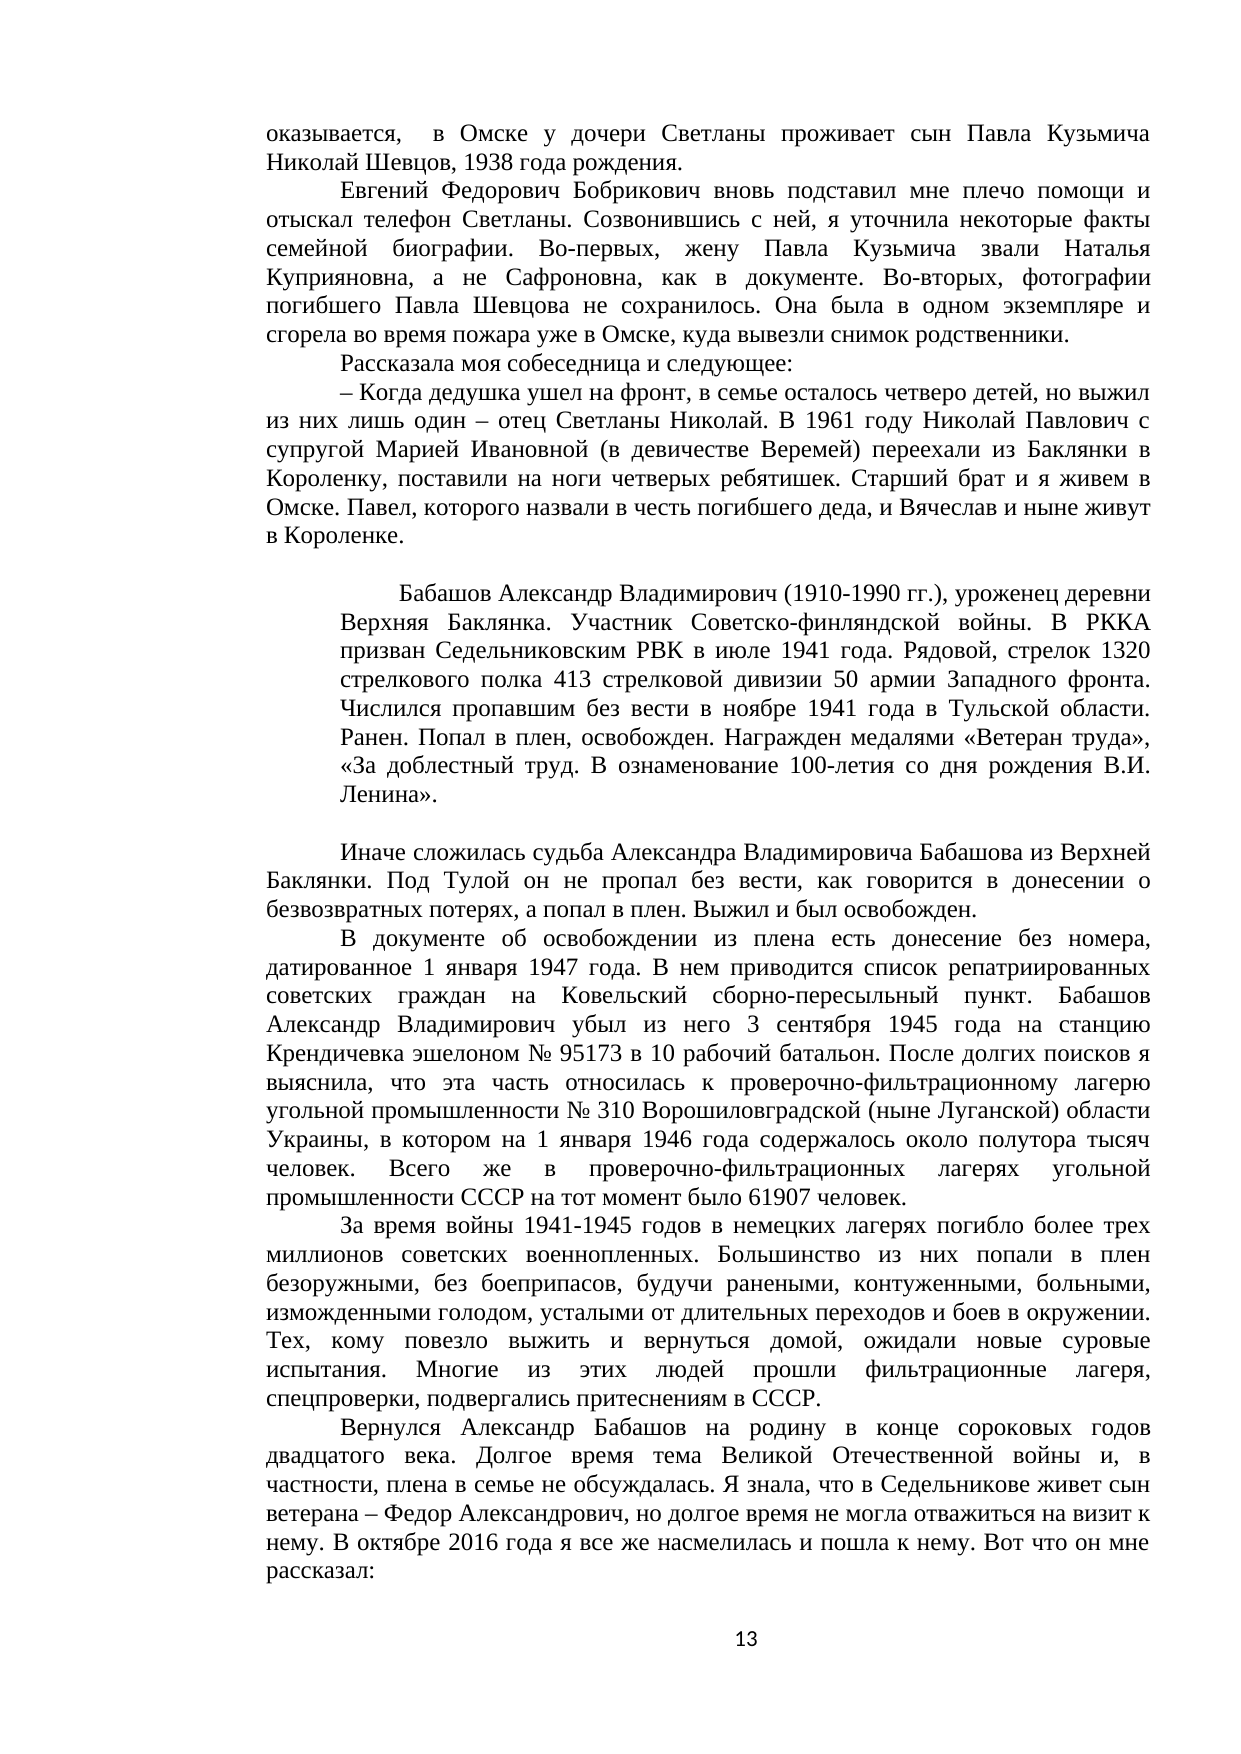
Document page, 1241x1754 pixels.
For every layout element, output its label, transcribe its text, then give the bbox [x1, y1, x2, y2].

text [266, 118, 1152, 176]
text За время войны 1941-1945 годов в немецких лагерях погибло более трех миллионов советских военнопленных. Большинство из них попали в плен безоружными, без боеприпасов, будучи ранеными, контуженными, больными, изможденными голодом, усталыми от длительных переходов и боев в окружении. Тех, кому повезло выжить и вернуться домой, ожидали новые суровые испытания. Многие из этих людей прошли фильтрационные лагеря, спецпроверки, подвергались притеснениям в СССР. [266, 1211, 1152, 1412]
text Рассказала моя собеседница и следующее: [266, 348, 1152, 377]
text Иначе сложилась судьба Александра Владимировича Бабашова из Верхней Баклянки. Под Тулой он не пропал без вести, как говорится в донесении о безвозвратных потерях, а попал в плен. Выжил и был освобожден. [266, 837, 1152, 923]
text – Когда дедушка ушел на фронт, в семье осталось четверо детей, но выжил из них лишь один – отец Светланы Николай. В 1961 году Николай Павлович с супругой Марией Ивановной (в девичестве Веремей) переехали из Баклянки в Короленку, поставили на ноги четверых ребятишек. Старший брат и я живем в Омске. Павел, которого назвали в честь погибшего деда, и Вячеслав и ныне живут в Короленке. [266, 377, 1152, 549]
text Бабашов Александр Владимирович (1910-1990 гг.), уроженец деревни Верхняя Баклянка. Участник Советско-финляндской войны. В РККА призван Седельниковским РВК в июле 1941 года. Рядовой, стрелок 1320 стрелкового полка 413 стрелковой дивизии 50 армии Западного фронта. Числился пропавшим без вести в ноябре 1941 года в Тульской области. Ранен. Попал в плен, освобожден. Награжден медалями «Ветеран труда», «За доблестный труд. В ознаменование 100-летия со дня рождения В.И. Ленина». [340, 578, 1152, 808]
text В документе об освобождении из плена есть донесение без номера, датированное 1 января 1947 года. В нем приводится список репатриированных советских граждан на Ковельский сборно-пересыльный пункт. Бабашов Александр Владимирович убыл из него 3 сентября 1945 года на станцию Крендичевка эшелоном № 95173 в 10 рабочий батальон. После долгих поисков я выяснила, что эта часть относилась к проверочно-фильтрационному лагерю угольной промышленности № 310 Ворошиловградской (ныне Луганской) области Украины, в котором на 1 января 1946 года содержалось около полутора тысяч человек. Всего же в проверочно-фильтрационных лагерях угольной промышленности СССР на тот момент было 61907 человек. [266, 923, 1152, 1211]
text Вернулся Александр Бабашов на родину в конце сороковых годов двадцатого века. Долгое время тема Великой Отечественной войны и, в частности, плена в семье не обсуждалась. Я знала, что в Седельникове живет сын ветерана – Федор Александрович, но долгое время не могла отважиться на визит к нему. В октябре 2016 года я все же насмелилась и пошла к нему. Вот что он мне рассказал: [266, 1412, 1152, 1584]
text Евгений Федорович Бобрикович вновь подставил мне плечо помощи и отыскал телефон Светланы. Созвонившись с ней, я уточнила некоторые факты семейной биографии. Во-первых, жену Павла Кузьмича звали Наталья Куприяновна, а не Сафроновна, как в документе. Во-вторых, фотографии погибшего Павла Шевцова не сохранилось. Она была в одном экземпляре и сгорела во время пожара уже в Омске, куда вывезли снимок родственники. [266, 176, 1152, 348]
